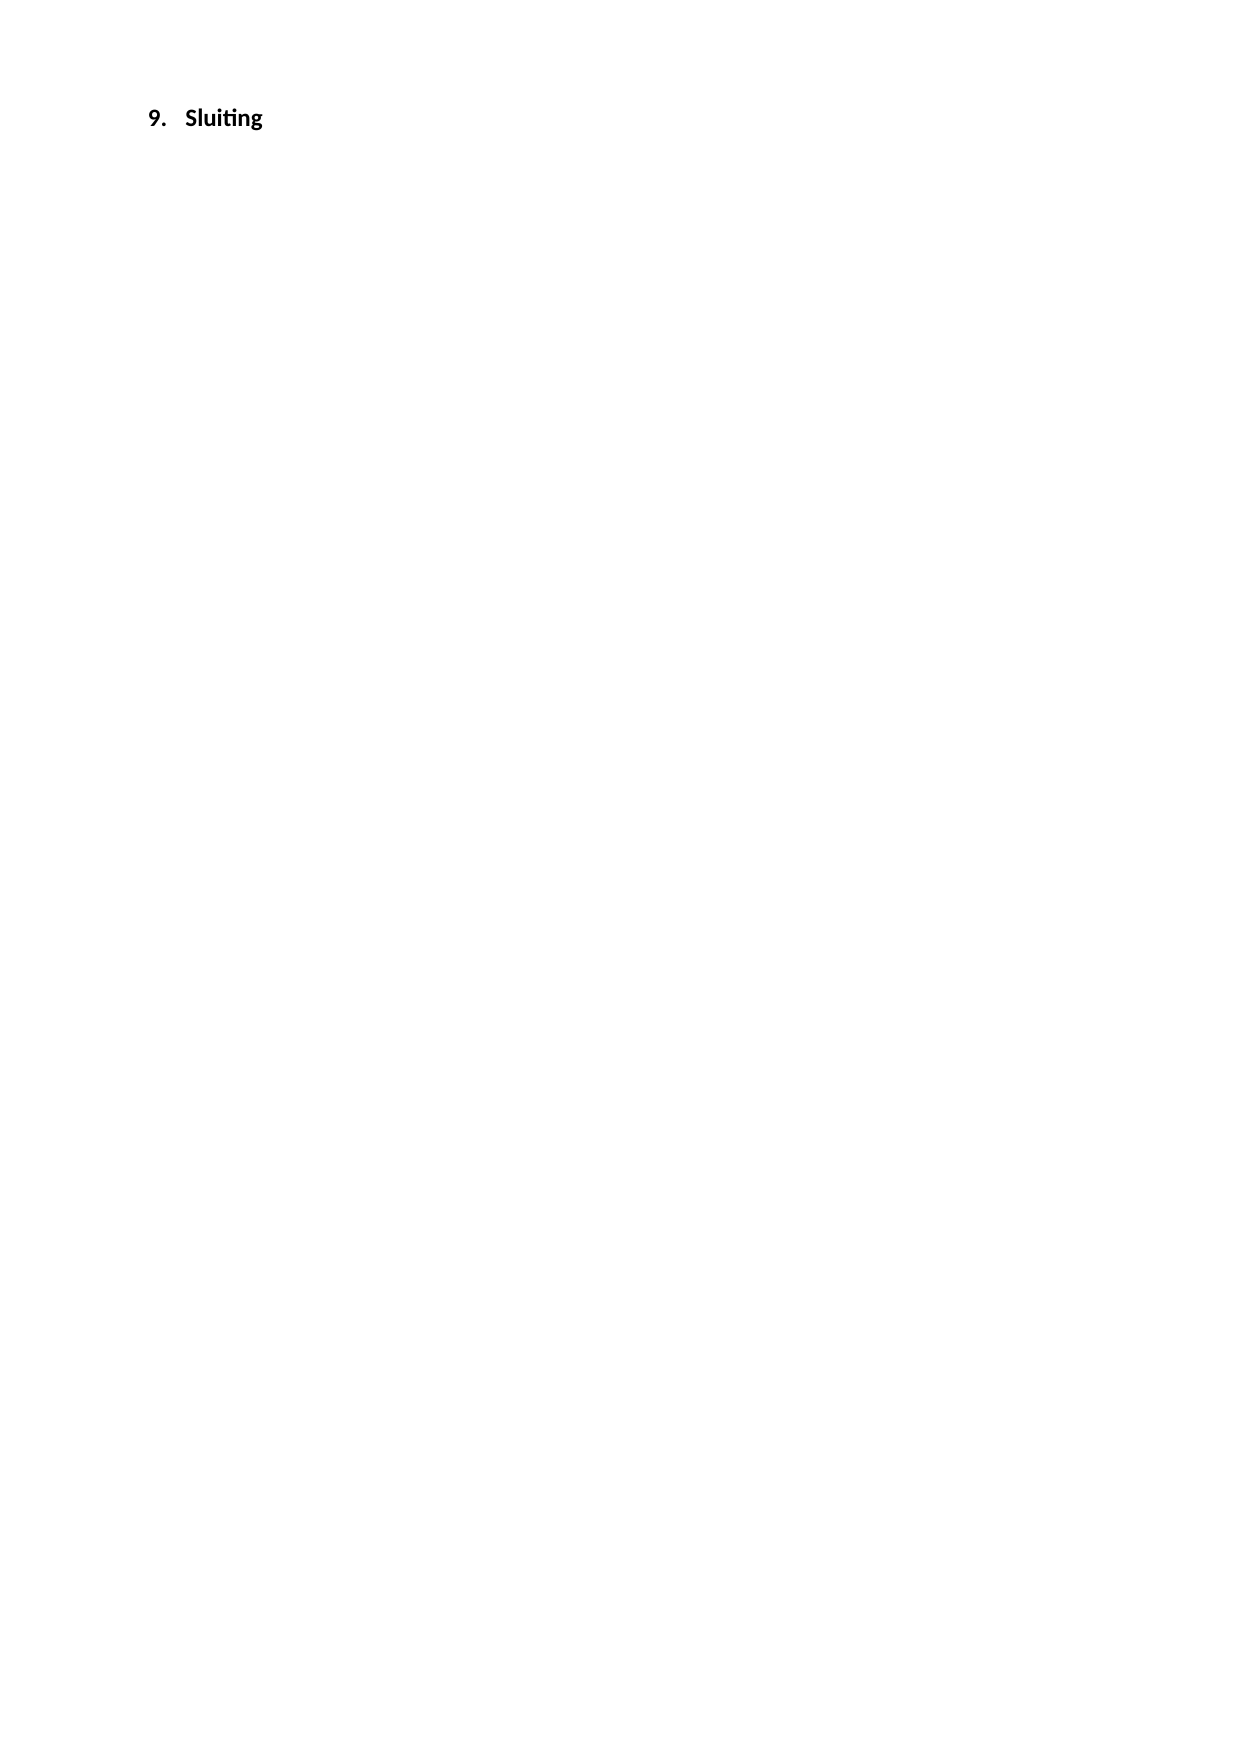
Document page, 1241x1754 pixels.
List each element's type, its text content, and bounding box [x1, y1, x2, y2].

list Sluiting [148, 102, 1093, 132]
